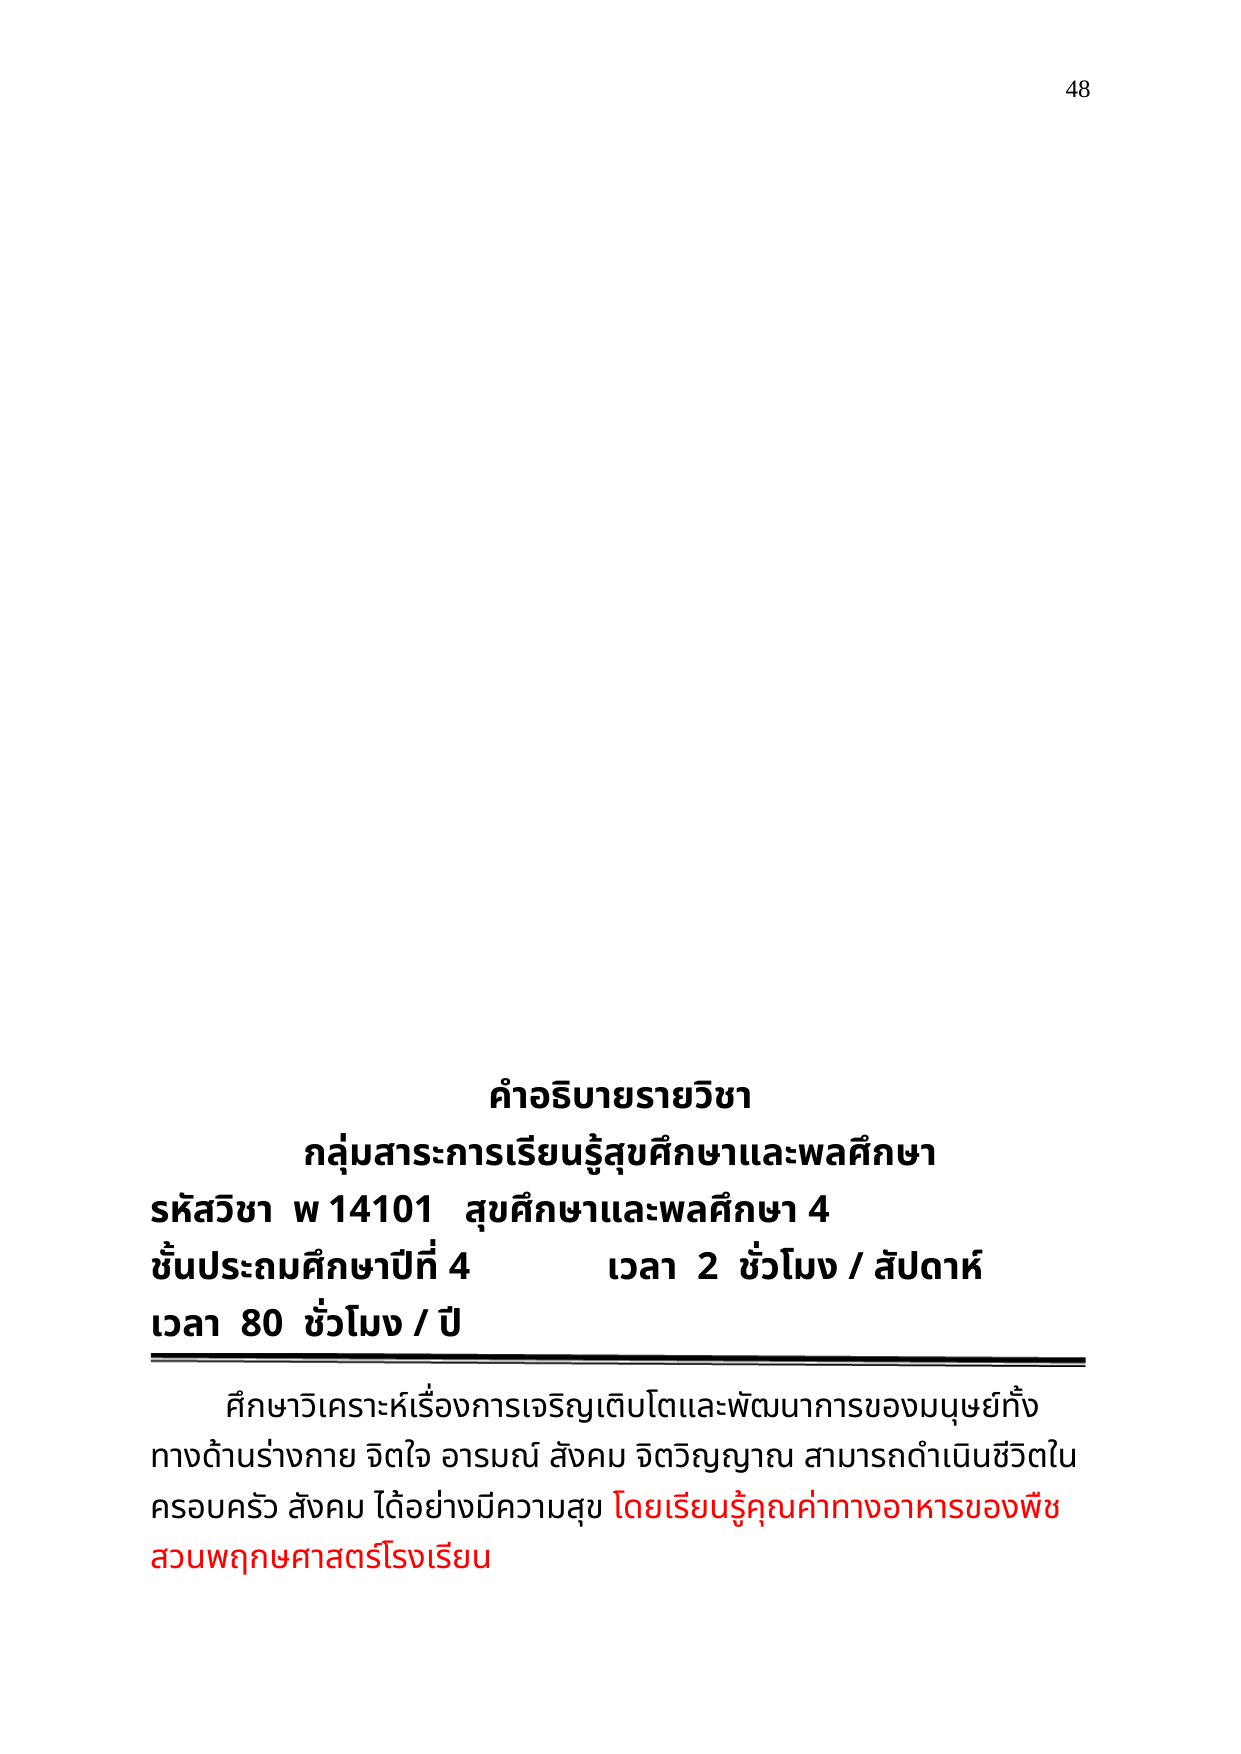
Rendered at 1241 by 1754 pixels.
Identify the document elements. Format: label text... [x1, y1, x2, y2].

text คำอธิบายรายวิชา [150, 1069, 1090, 1125]
text กลุ่มสาระการเรียนรู้สุขศึกษาและพลศึกษา [150, 1125, 1090, 1182]
picture [150, 1353, 1090, 1367]
text รหัสวิชา พ14101 สุขศึกษาและพลศึกษา 4 ชั้นประถมศึกษาปีที่ 4 เวลา 2 ชั่วโมง / สัปดาห์ เวลา 80 ชั่วโมง / ปี [150, 1182, 1090, 1353]
text ศึกษาวิเคราะห์เรื่องการเจริญเติบโตและพัฒนาการของมนุษย์ทั้งทางด้านร่างกาย จิตใจ อารมณ์ สังคม จิตวิญญาณ สามารถดำเนินชีวิตในครอบครัว สังคม ได้อย่างมีความสุข โดยเรียนรู้คุณค่าทางอาหารของพืชสวนพฤกษศาสตร์โรงเรียน [150, 1382, 1090, 1583]
